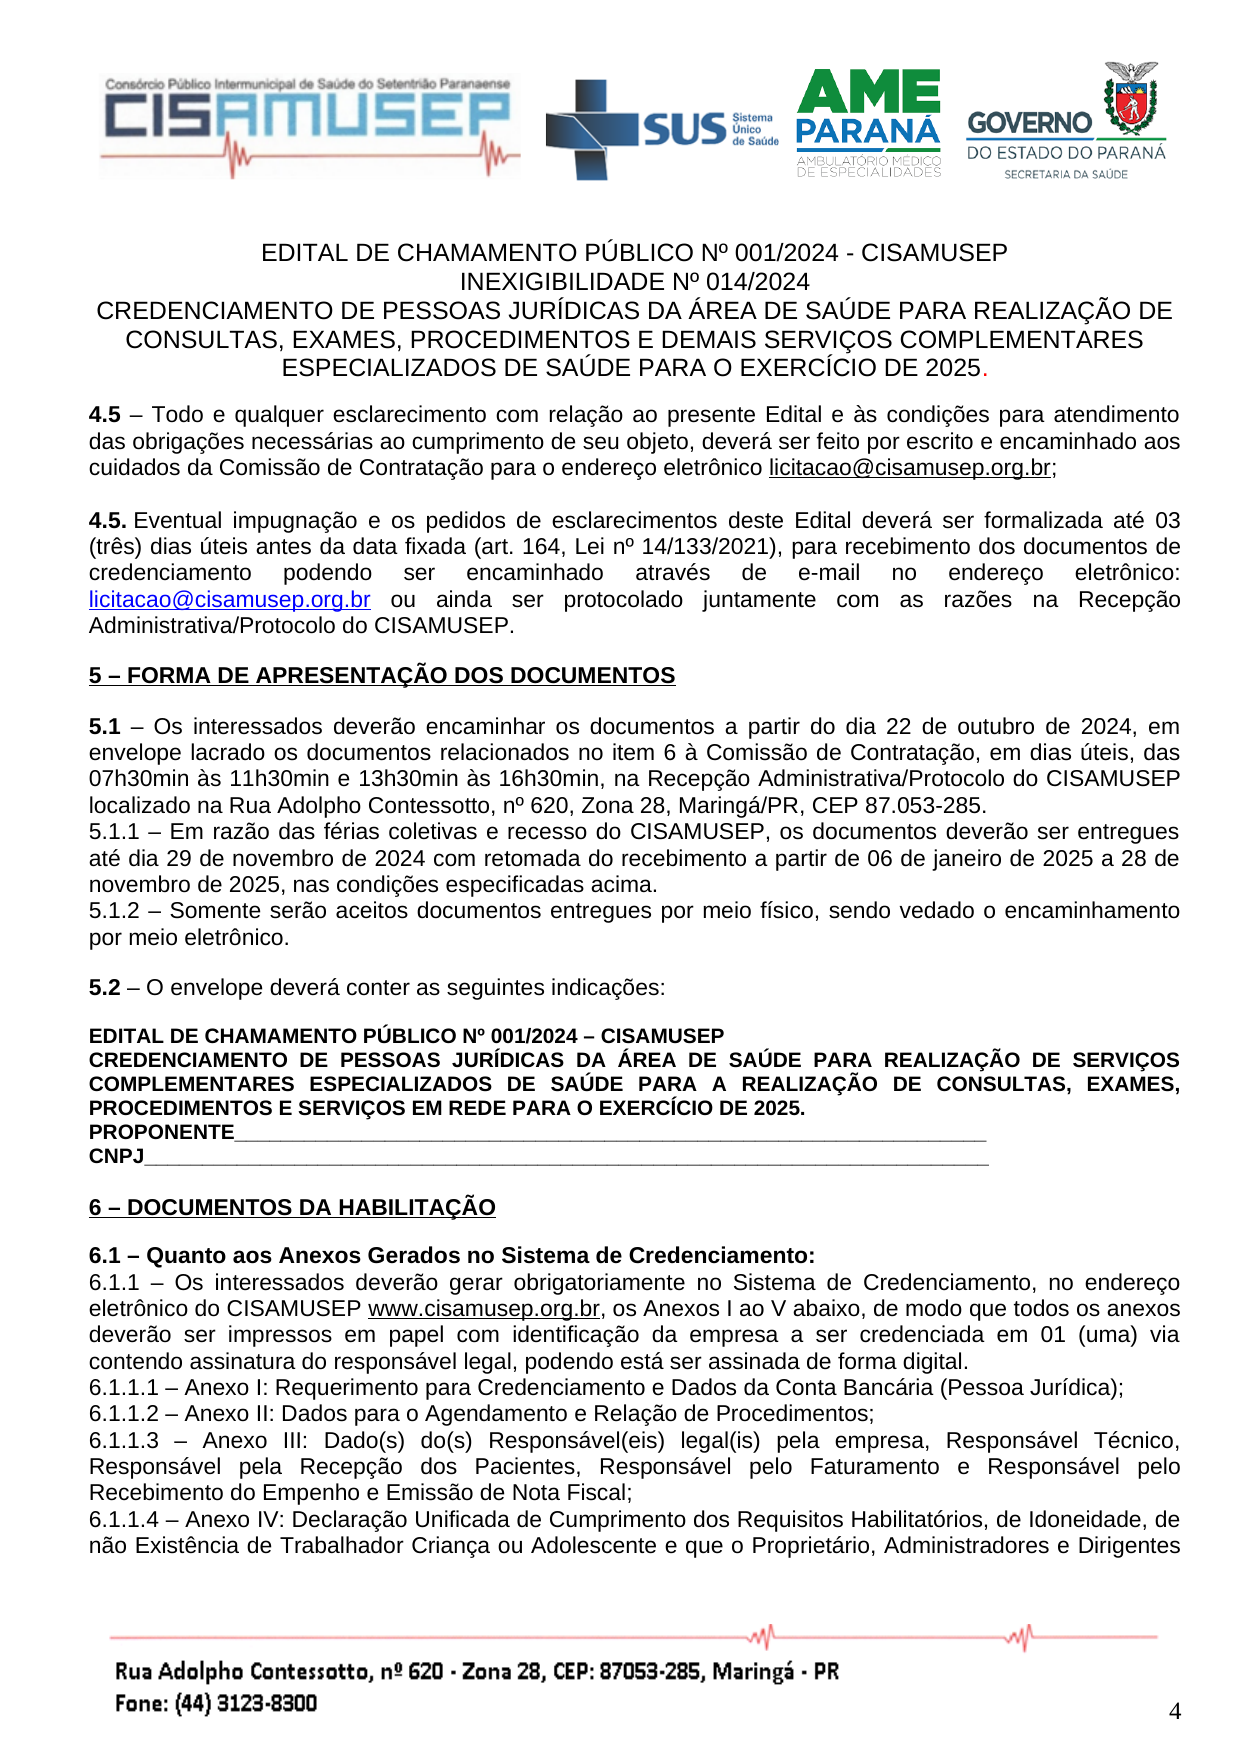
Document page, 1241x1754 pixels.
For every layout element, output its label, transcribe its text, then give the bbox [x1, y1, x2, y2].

text 6.1 – Quanto aos Anexos Gerados no Sistema de Credenciamento: [89, 1242, 1181, 1268]
text 5.1.1 – Em razão das férias coletivas e recesso do CISAMUSEP, os documentos deverão ser entregues até dia 29 de novembro de 2024 com retomada do recebimento a partir de 06 de janeiro de 2025 a 28 de novembro de 2025, nas condições especificadas acima. [89, 818, 1181, 897]
text 6 – DOCUMENTOS DA HABILITAÇÃO [89, 1194, 1181, 1221]
text EDITAL DE CHAMAMENTO PÚBLICO Nº 001/2024 – CISAMUSEP [89, 1024, 1181, 1048]
text 5.1.2 – Somente serão aceitos documentos entregues por meio físico, sendo vedado o encaminhamento por meio eletrônico. [89, 897, 1181, 950]
picture [791, 65, 946, 181]
text CREDENCIAMENTO DE PESSOAS JURÍDICAS DA ÁREA DE SAÚDE PARA REALIZAÇÃO DE SERVIÇOS COMPLEMENTARES ESPECIALIZADOS DE SAÚDE PARA A REALIZAÇÃO DE CONSULTAS, EXAMES, PROCEDIMENTOS E SERVIÇOS EM REDE PARA O EXERCÍCIO DE 2025. [89, 1048, 1181, 1120]
picture [108, 1624, 1169, 1720]
picture [545, 79, 779, 181]
text 6.1.1.2 – Anexo II: Dados para o Agendamento e Relação de Procedimentos; [89, 1400, 1181, 1427]
text 6.1.1.1 – Anexo I: Requerimento para Credenciamento e Dados da Conta Bancária (Pessoa Jurídica); [89, 1374, 1181, 1400]
text 5 – FORMA DE APRESENTAÇÃO DOS DOCUMENTOS [89, 662, 1181, 689]
text 6.1.1.3 – Anexo III: Dado(s) do(s) Responsável(eis) legal(is) pela empresa, Responsável Técnico, Responsável pela Recepção dos Pacientes, Responsável pelo Faturamento e Responsável pelo Recebimento do Empenho e Emissão de Nota Fiscal; [89, 1427, 1181, 1506]
picture [964, 59, 1168, 181]
text 6.1.1 – Os interessados deverão gerar obrigatoriamente no Sistema de Credenciamento, no endereço eletrônico do CISAMUSEP www.cisamusep.org.br, os Anexos I ao V abaixo, de modo que todos os anexos deverão ser impressos em papel com identificação da empresa a ser credenciada em 01 (uma) via contendo assinatura do responsável legal, podendo está ser assinada de forma digital. [89, 1268, 1181, 1374]
text 5.1 – Os interessados deverão encaminhar os documentos a partir do dia 22 de outubro de 2024, em envelope lacrado os documentos relacionados no item 6 à Comissão de Contratação, em dias úteis, das 07h30min às 11h30min e 13h30min às 16h30min, na Recepção Administrativa/Protocolo do CISAMUSEP localizado na Rua Adolpho Contessotto, nº 620, Zona 28, Maringá/PR, CEP 87.053-285. [89, 713, 1181, 818]
text 5.2 – O envelope deverá conter as seguintes indicações: [89, 974, 1181, 1000]
text CNPJ_________________________________________________________________________ [89, 1144, 1181, 1168]
text 4.5 – Todo e qualquer esclarecimento com relação ao presente Edital e às condições para atendimento das obrigações necessárias ao cumprimento de seu objeto, deverá ser feito por escrito e encaminhado aos cuidados da Comissão de Contratação para o endereço eletrônico licitacao@cisamusep.org.br; [89, 401, 1181, 480]
list Eventual impugnação e os pedidos de esclarecimentos deste Edital deverá ser formalizada até 03 (três) dias úteis antes da data fixada (art. 164, Lei nº 14/133/2021), para recebimento dos documentos de credenciamento podendo ser encaminhado através de e-mail no endereço eletrônico: licitacao@cisamusep.org.br ou ainda ser protocolado juntamente com as razões na Recepção Administrativa/Protocolo do CISAMUSEP. [89, 507, 1181, 638]
picture [98, 73, 521, 181]
text PROPONENTE_________________________________________________________________ [89, 1120, 1181, 1144]
